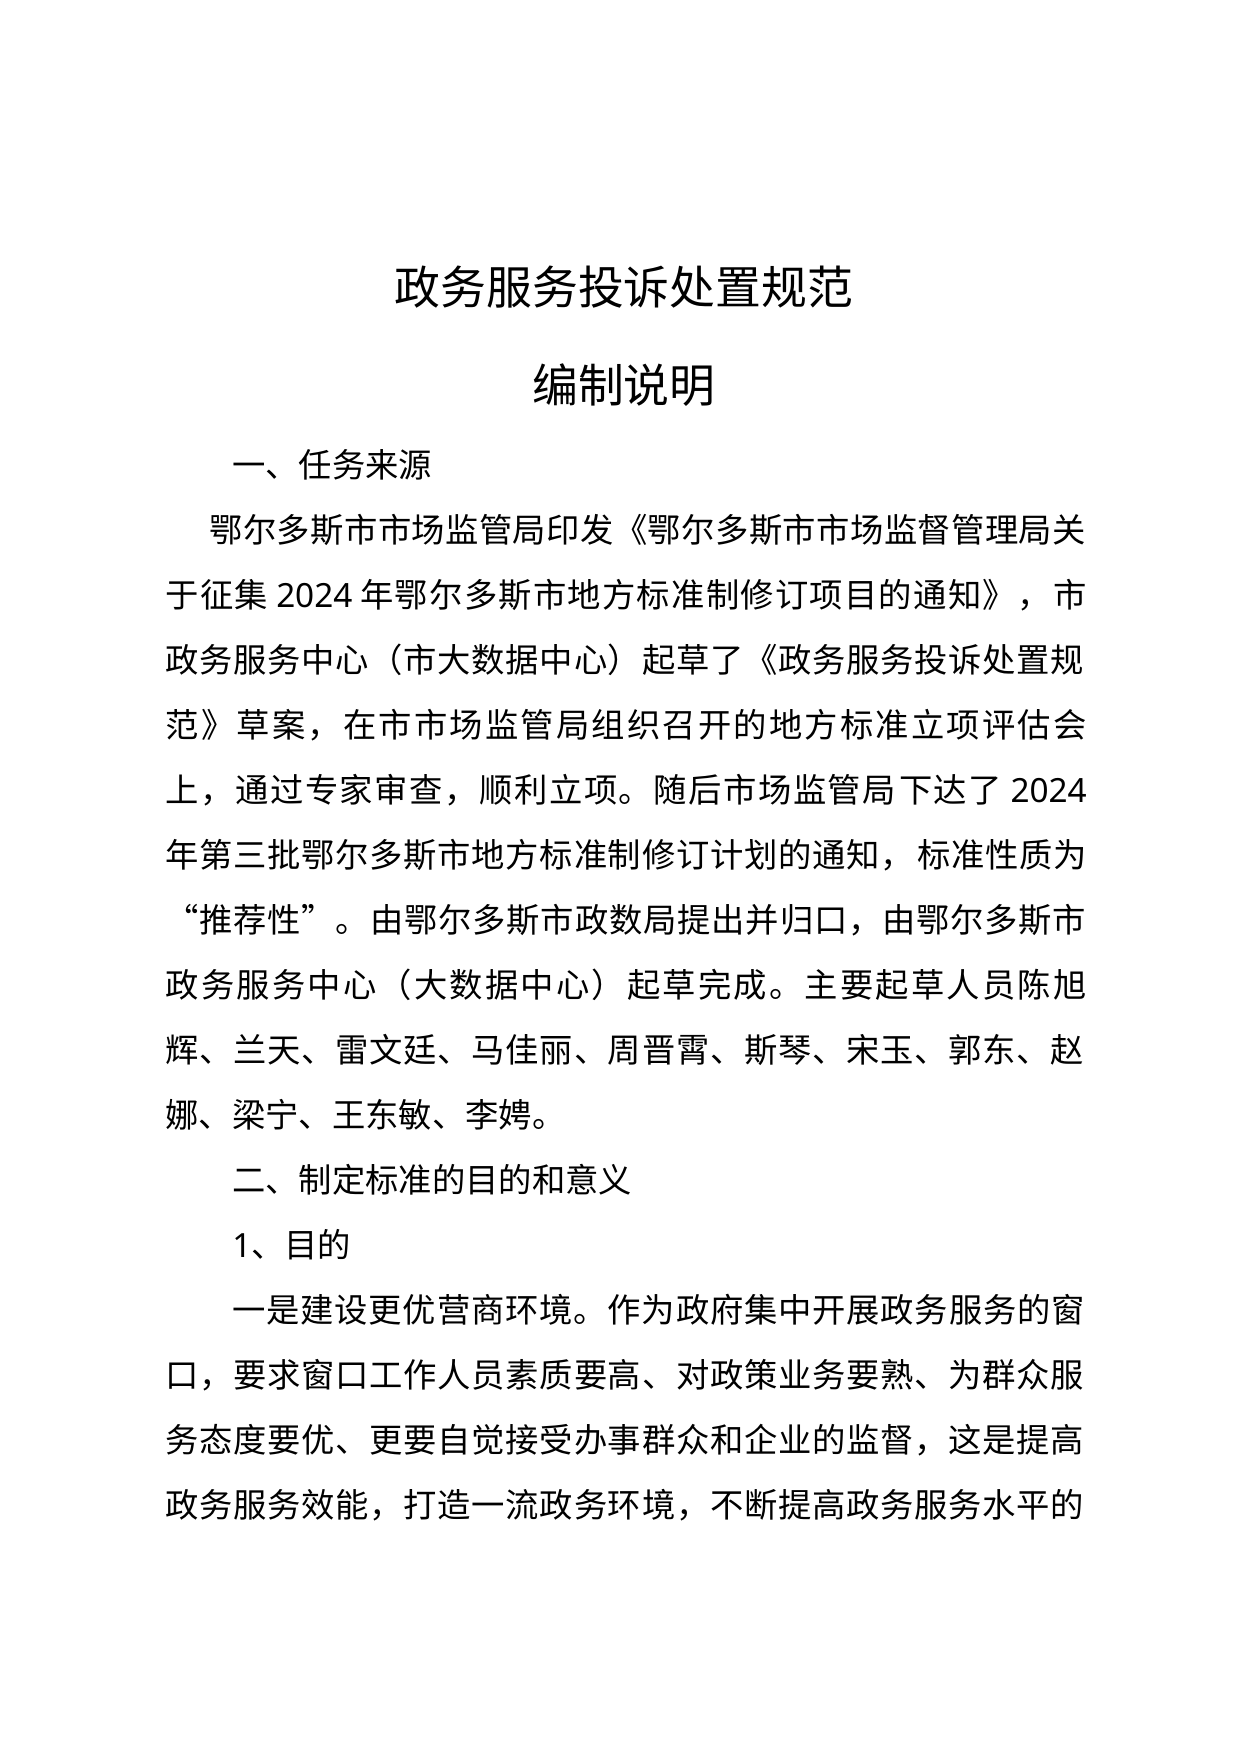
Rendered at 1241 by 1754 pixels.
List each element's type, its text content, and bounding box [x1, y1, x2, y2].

text 1、目的 [165, 1211, 1087, 1276]
text 二、制定标准的目的和意义 [165, 1146, 1087, 1211]
text 鄂尔多斯市市场监管局印发《鄂尔多斯市市场监督管理局关于征集2024年鄂尔多斯市地方标准制修订项目的通知》，市政务服务中心（市大数据中心）起草了《政务服务投诉处置规范》草案，在市市场监管局组织召开的地方标准立项评估会上，通过专家审查，顺利立项。随后市场监管局下达了2024年第三批鄂尔多斯市地方标准制修订计划的通知，标准性质为“推荐性”。由鄂尔多斯市政数局提出并归口，由鄂尔多斯市政务服务中心（大数据中心）起草完成。主要起草人员陈旭辉、兰天、雷文廷、马佳丽、周晋霄、斯琴、宋玉、郭东、赵娜、梁宁、王东敏、李娉。 [165, 496, 1087, 1146]
text 编制说明 [165, 333, 1087, 431]
text 政务服务投诉处置规范 [165, 236, 1107, 333]
text 一、任务来源 [165, 431, 1087, 496]
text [165, 1276, 1087, 1536]
